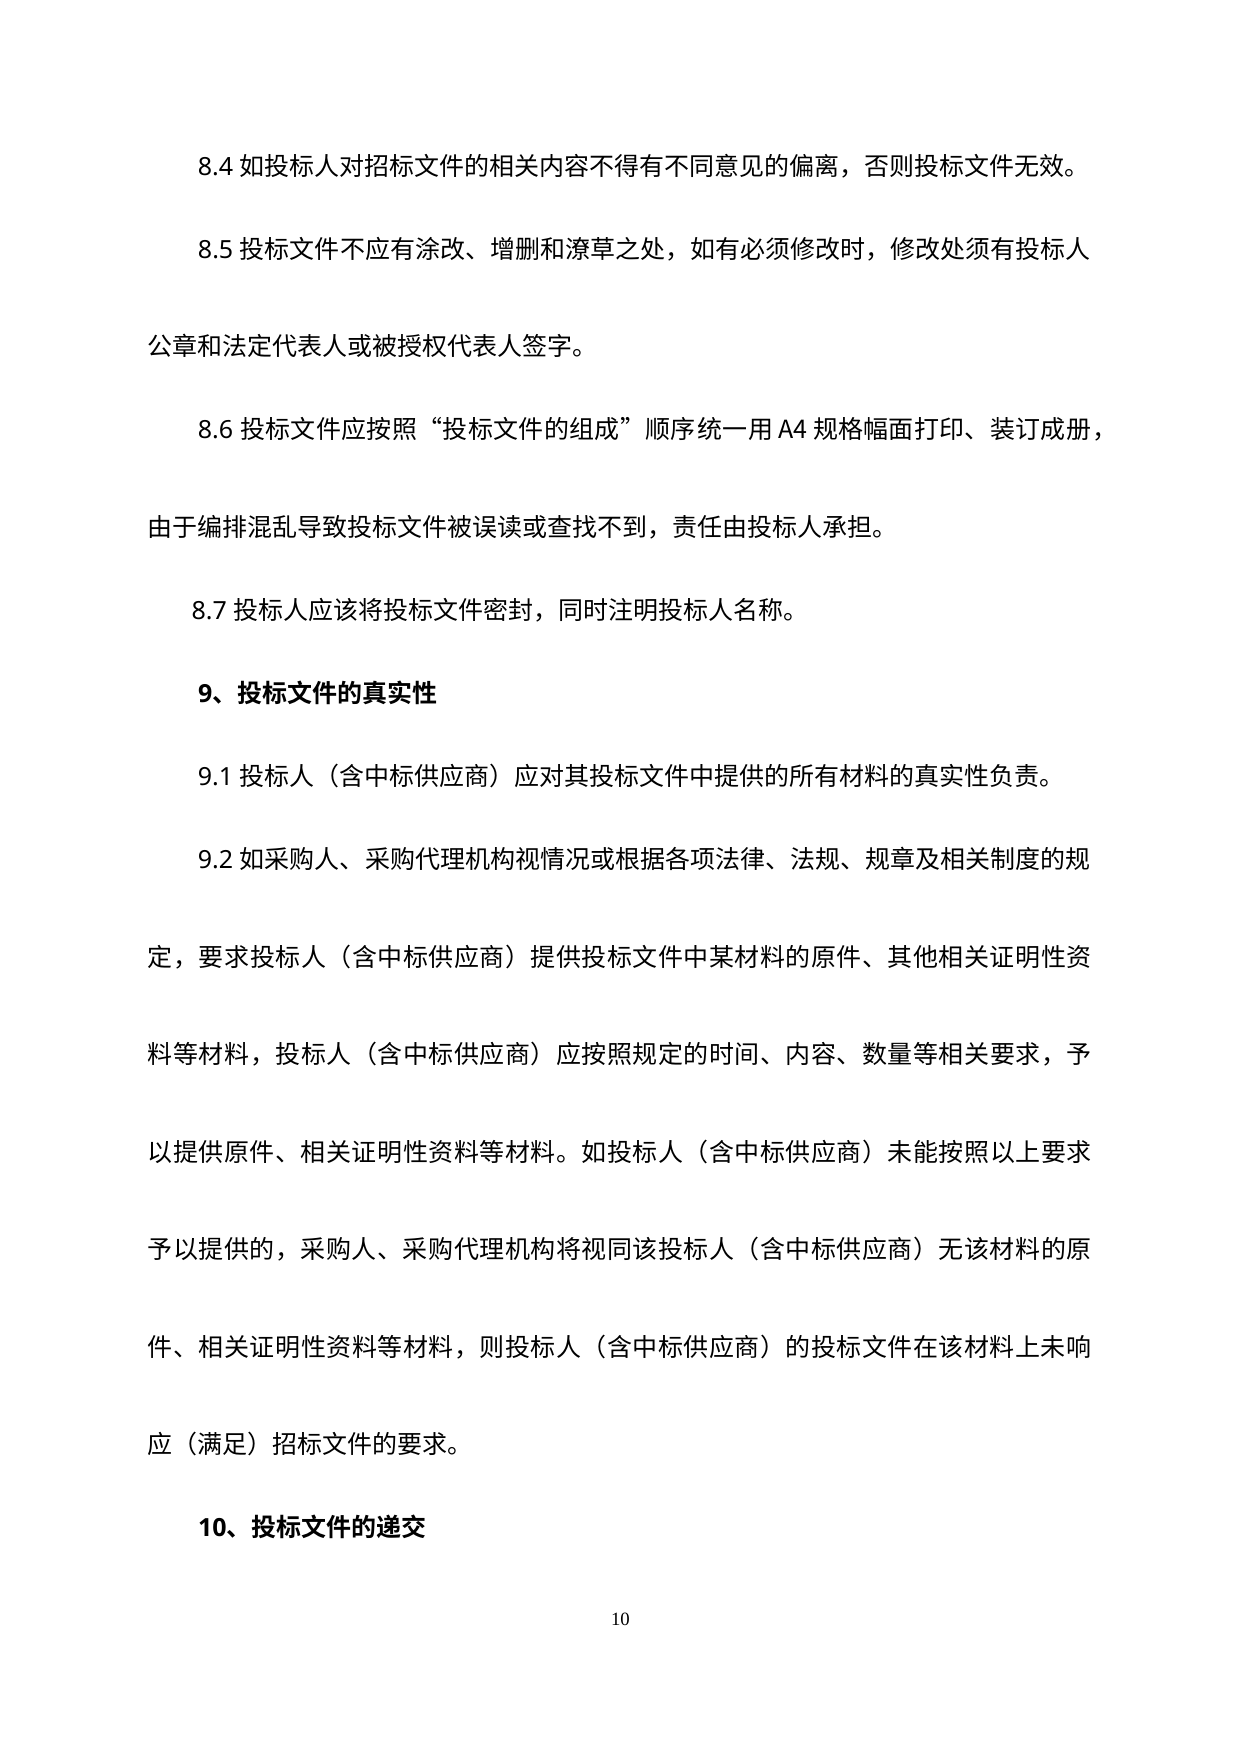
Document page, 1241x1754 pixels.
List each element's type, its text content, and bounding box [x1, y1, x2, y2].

text 8.5 投标文件不应有涂改、增删和潦草之处，如有必须修改时，修改处须有投标人公章和法定代表人或被授权代表人签字。 [148, 215, 1092, 377]
text 8.4 如投标人对招标文件的相关内容不得有不同意见的偏离，否则投标文件无效。 [148, 132, 1092, 197]
text 10、投标文件的递交 [148, 1493, 1092, 1558]
text 9.2 如采购人、采购代理机构视情况或根据各项法律、法规、规章及相关制度的规定，要求投标人（含中标供应商）提供投标文件中某材料的原件、其他相关证明性资料等材料，投标人（含中标供应商）应按照规定的时间、内容、数量等相关要求，予以提供原件、相关证明性资料等材料。如投标人（含中标供应商）未能按照以上要求予以提供的，采购人、采购代理机构将视同该投标人（含中标供应商）无该材料的原件、相关证明性资料等材料，则投标人（含中标供应商）的投标文件在该材料上未响应（满足）招标文件的要求。 [148, 825, 1092, 1475]
text 9、投标文件的真实性 [148, 659, 1092, 724]
text 8.6 投标文件应按照“投标文件的组成”顺序统一用A4规格幅面打印、装订成册，由于编排混乱导致投标文件被误读或查找不到，责任由投标人承担。 [148, 395, 1092, 558]
text 9.1 投标人（含中标供应商）应对其投标文件中提供的所有材料的真实性负责。 [148, 742, 1092, 807]
text 8.7 投标人应该将投标文件密封，同时注明投标人名称。 [191, 576, 1092, 641]
